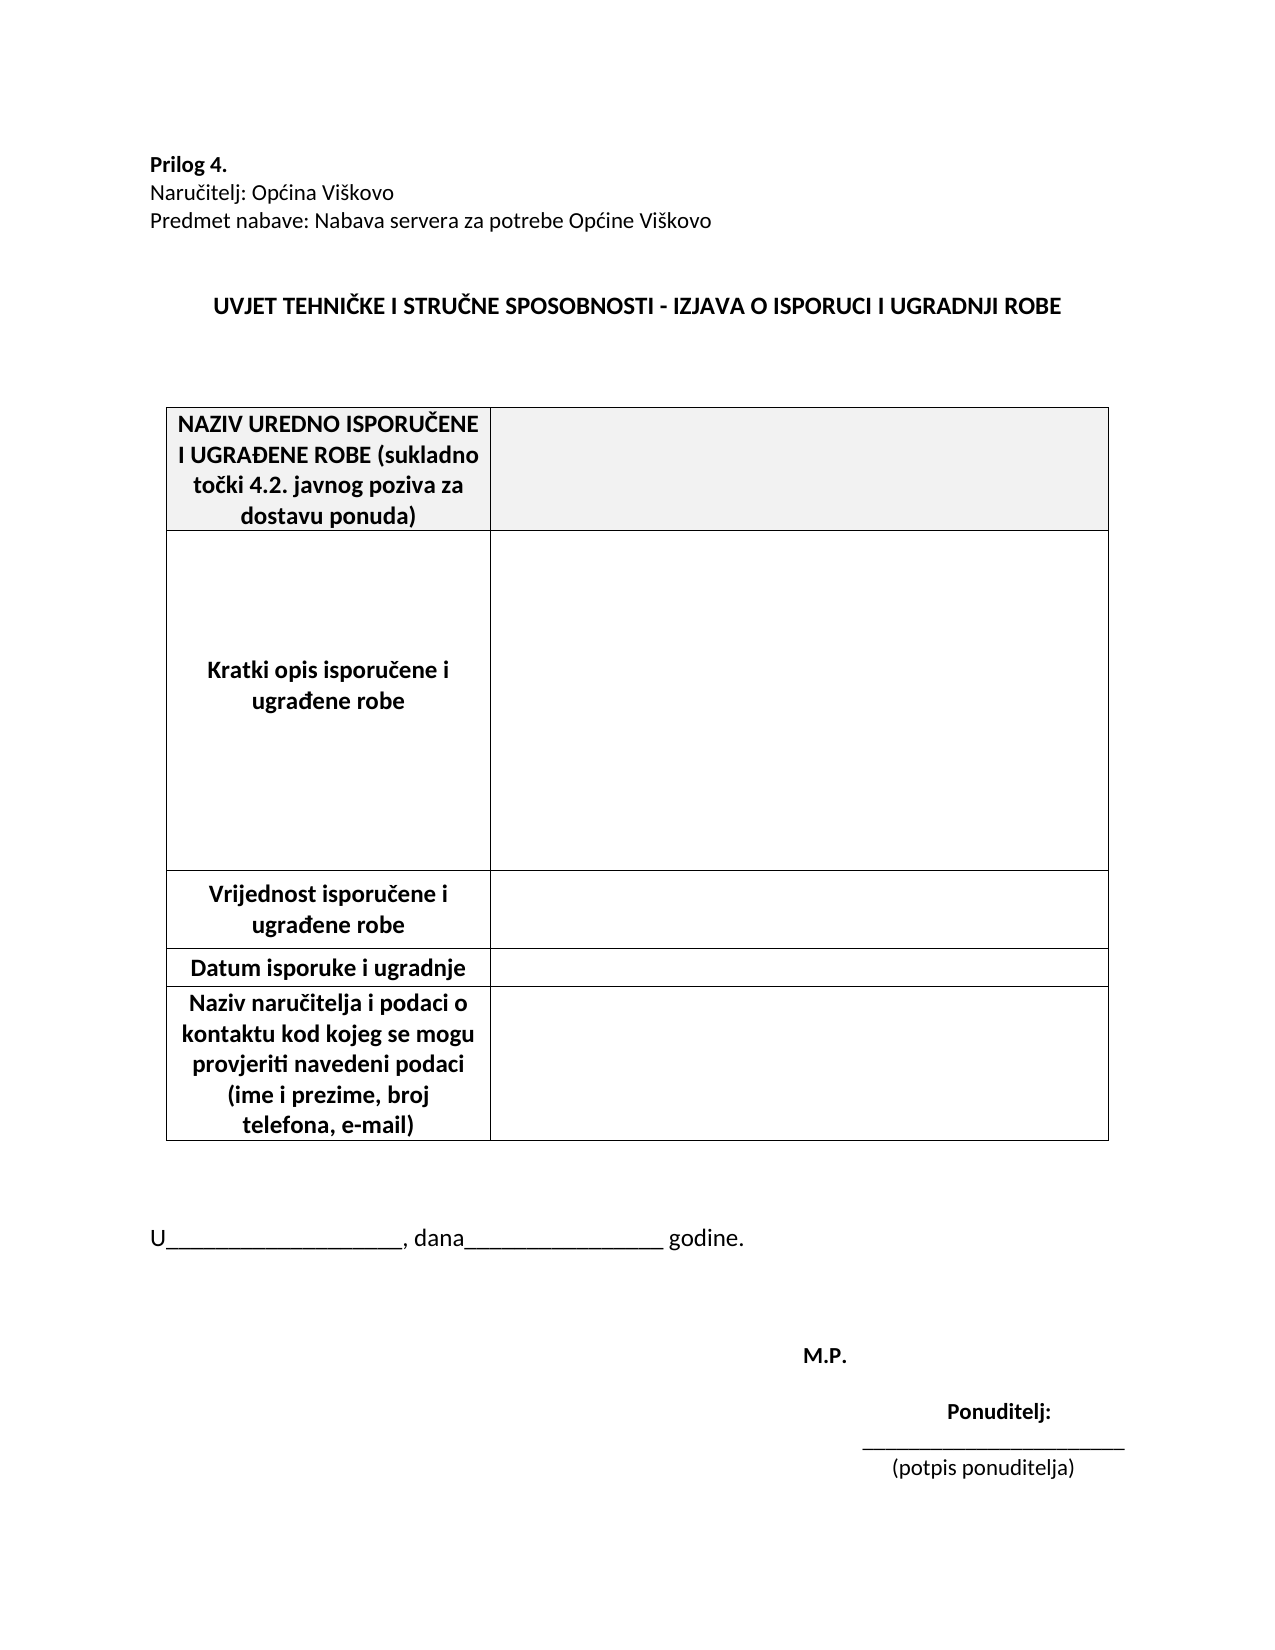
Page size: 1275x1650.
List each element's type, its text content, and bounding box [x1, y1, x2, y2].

table_cell [491, 987, 1108, 1140]
table_cell Datum isporuke i ugradnje [167, 949, 490, 986]
table_cell Vrijednost isporučene i ugrađene robe [167, 871, 490, 947]
text (potpis ponuditelja) [150, 1453, 1125, 1481]
text Predmet nabave: Nabava servera za potrebe Općine Viškovo [150, 206, 1125, 234]
text M.P. [450, 1341, 1125, 1369]
text Naručitelj: Općina Viškovo [150, 178, 1125, 206]
table_cell [491, 871, 1108, 947]
text Prilog 4. [150, 150, 1125, 178]
text _______________________ [150, 1425, 1125, 1453]
table_header [491, 408, 1108, 530]
text Ponuditelj: [150, 1397, 1051, 1425]
text UVJET TEHNIČKE I STRUČNE SPOSOBNOSTI - IZJAVA O ISPORUCI I UGRADNJI ROBE [150, 290, 1125, 321]
table_cell Naziv naručitelja i podaci o kontaktu kod kojeg se mogu provjeriti navedeni podaci (ime i prezime, broj telefona, e-mail) [167, 987, 490, 1140]
table_header NAZIV UREDNO ISPORUČENE I UGRAĐENE ROBE (sukladno točki 4.2. javnog poziva za dostavu ponuda) [167, 408, 490, 530]
table_cell Kratki opis isporučene i ugrađene robe [167, 531, 490, 869]
text U___________________, dana________________ godine. [150, 1222, 1125, 1253]
table_cell [491, 531, 1108, 869]
table_cell [491, 949, 1108, 986]
